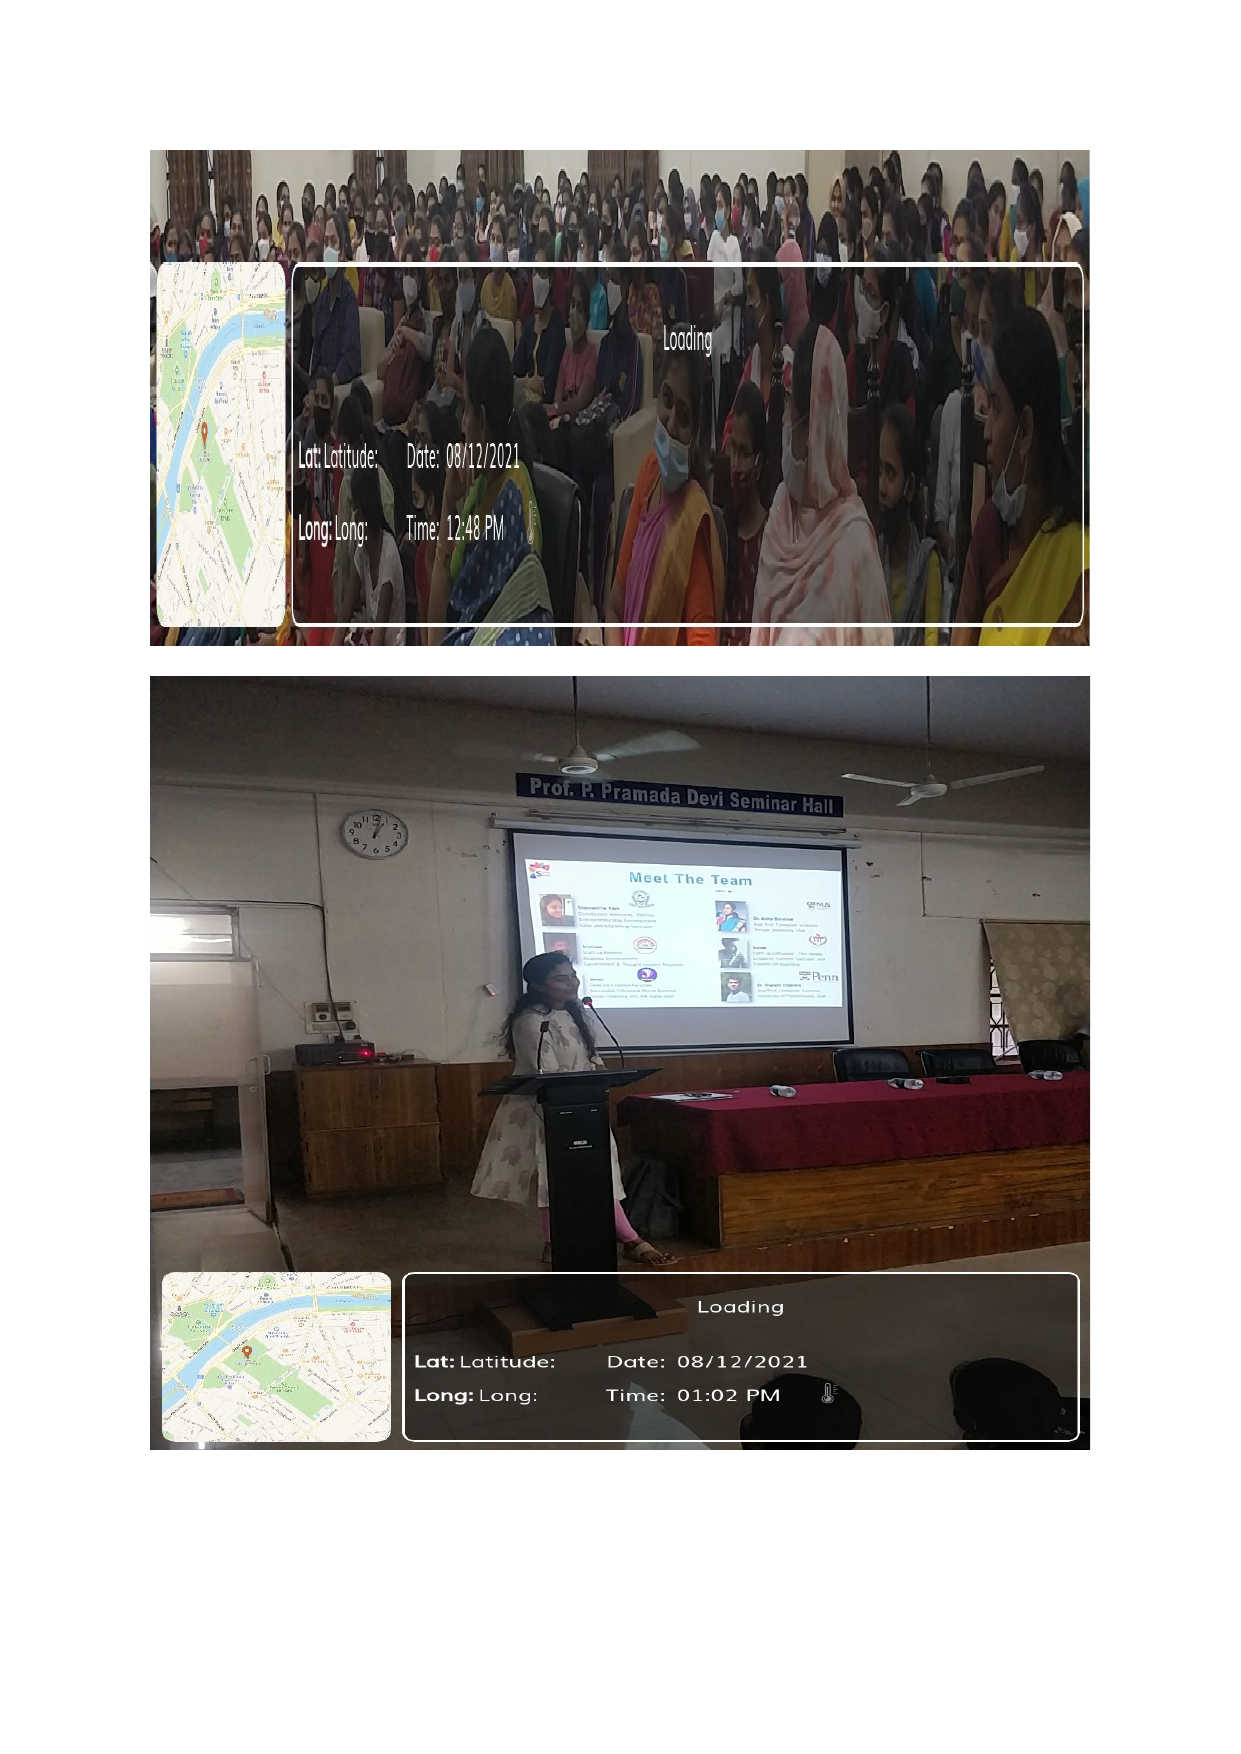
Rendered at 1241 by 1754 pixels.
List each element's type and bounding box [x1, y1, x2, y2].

picture [150, 676, 1091, 1450]
picture [150, 150, 1090, 646]
